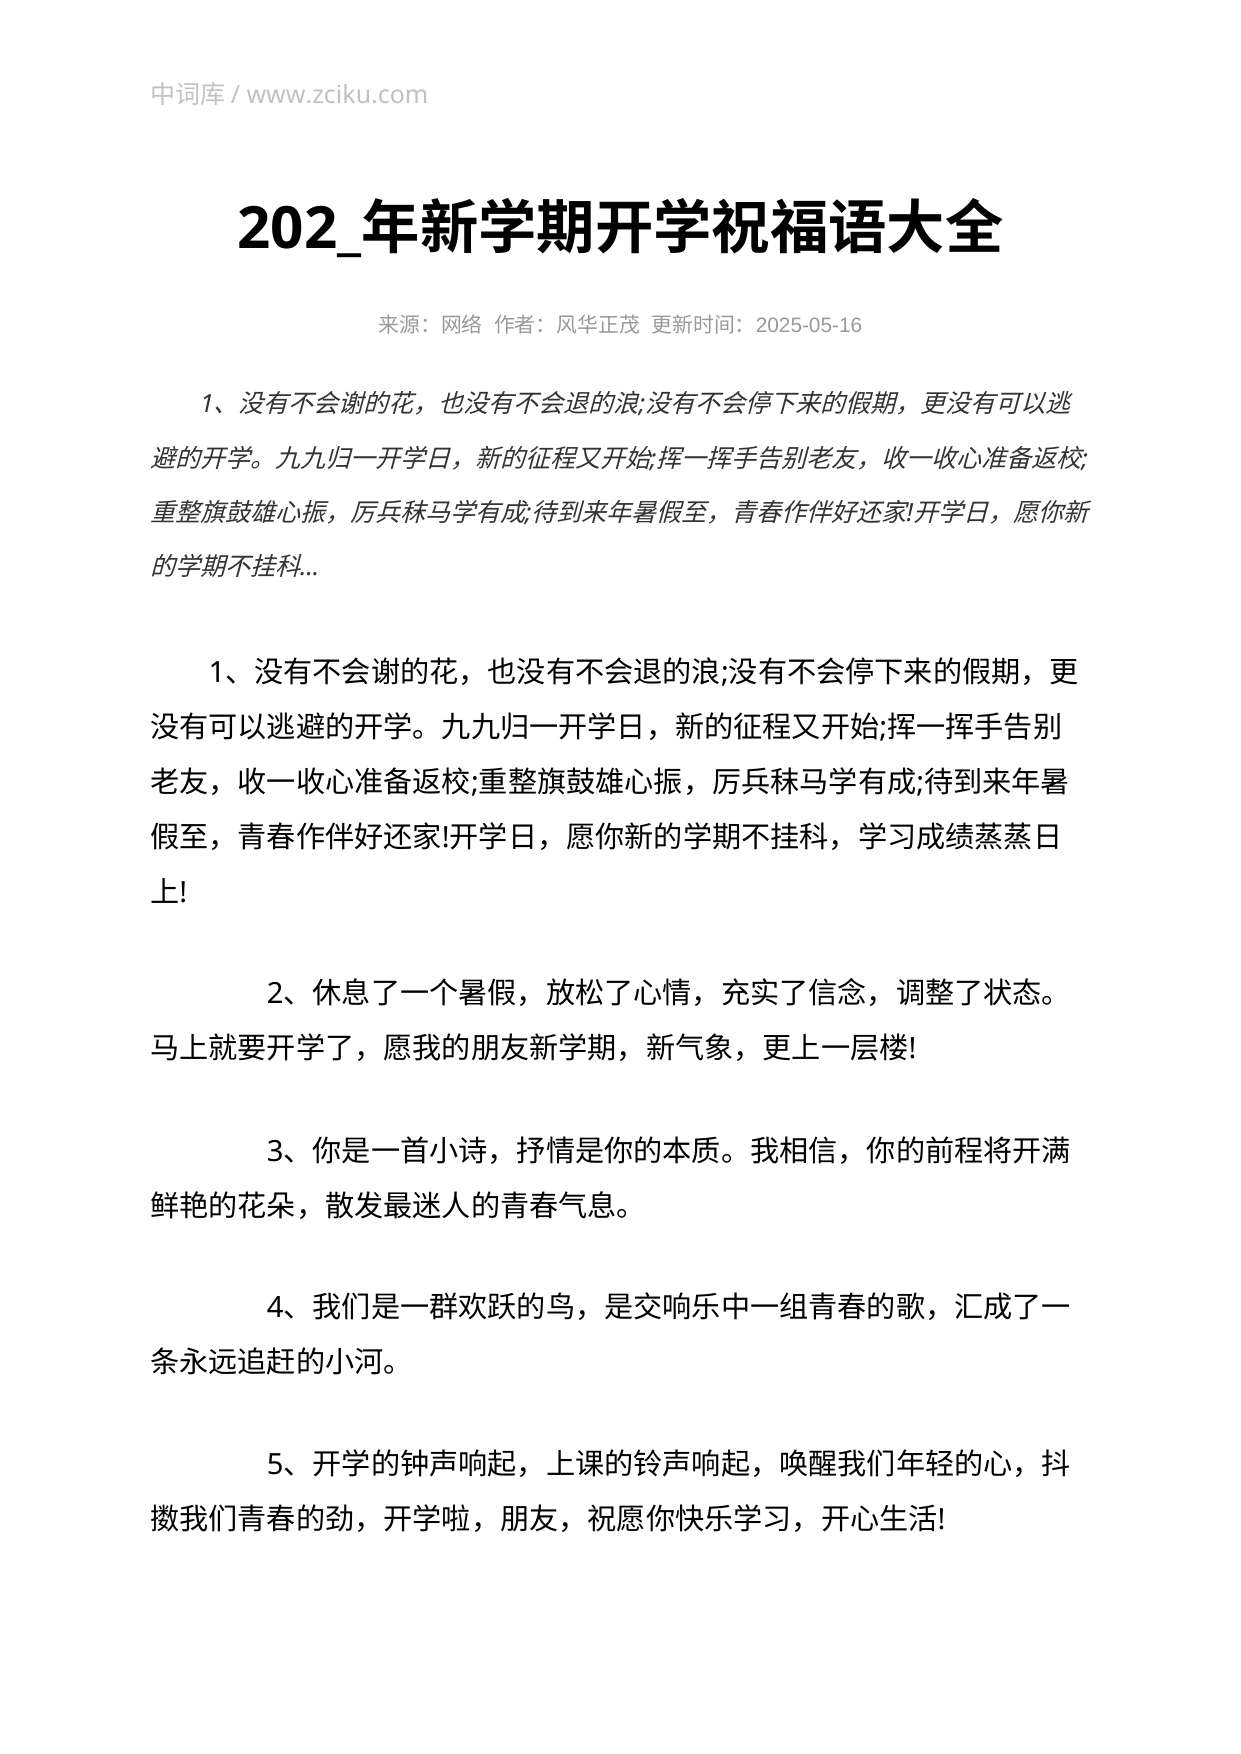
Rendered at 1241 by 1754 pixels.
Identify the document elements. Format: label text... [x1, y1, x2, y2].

text 1、没有不会谢的花，也没有不会退的浪;没有不会停下来的假期，更没有可以逃避的开学。九九归一开学日，新的征程又开始;挥一挥手告别老友，收一收心准备返校;重整旗鼓雄心振，厉兵秣马学有成;待到来年暑假至，青春作伴好还家!开学日，愿你新的学期不挂科，学习成绩蒸蒸日上! [150, 648, 1090, 911]
subtitle 202_年新学期开学祝福语大全 [150, 181, 1090, 266]
text 1、没有不会谢的花，也没有不会退的浪;没有不会停下来的假期，更没有可以逃避的开学。九九归一开学日，新的征程又开始;挥一挥手告别老友，收一收心准备返校;重整旗鼓雄心振，厉兵秣马学有成;待到来年暑假至，青春作伴好还家!开学日，愿你新的学期不挂科... [150, 384, 1090, 583]
text 2、休息了一个暑假，放松了心情，充实了信念，调整了状态。马上就要开学了，愿我的朋友新学期，新气象，更上一层楼! [150, 970, 1090, 1067]
text 4、我们是一群欢跃的鸟，是交响乐中一组青春的歌，汇成了一条永远追赶的小河。 [150, 1284, 1090, 1381]
text 来源：网络 作者：风华正茂 更新时间：2025-05-16 [150, 313, 1090, 337]
text 3、你是一首小诗，抒情是你的本质。我相信，你的前程将开满鲜艳的花朵，散发最迷人的青春气息。 [150, 1127, 1090, 1224]
text 5、开学的钟声响起，上课的铃声响起，唤醒我们年轻的心，抖擞我们青春的劲，开学啦，朋友，祝愿你快乐学习，开心生活! [150, 1441, 1090, 1538]
